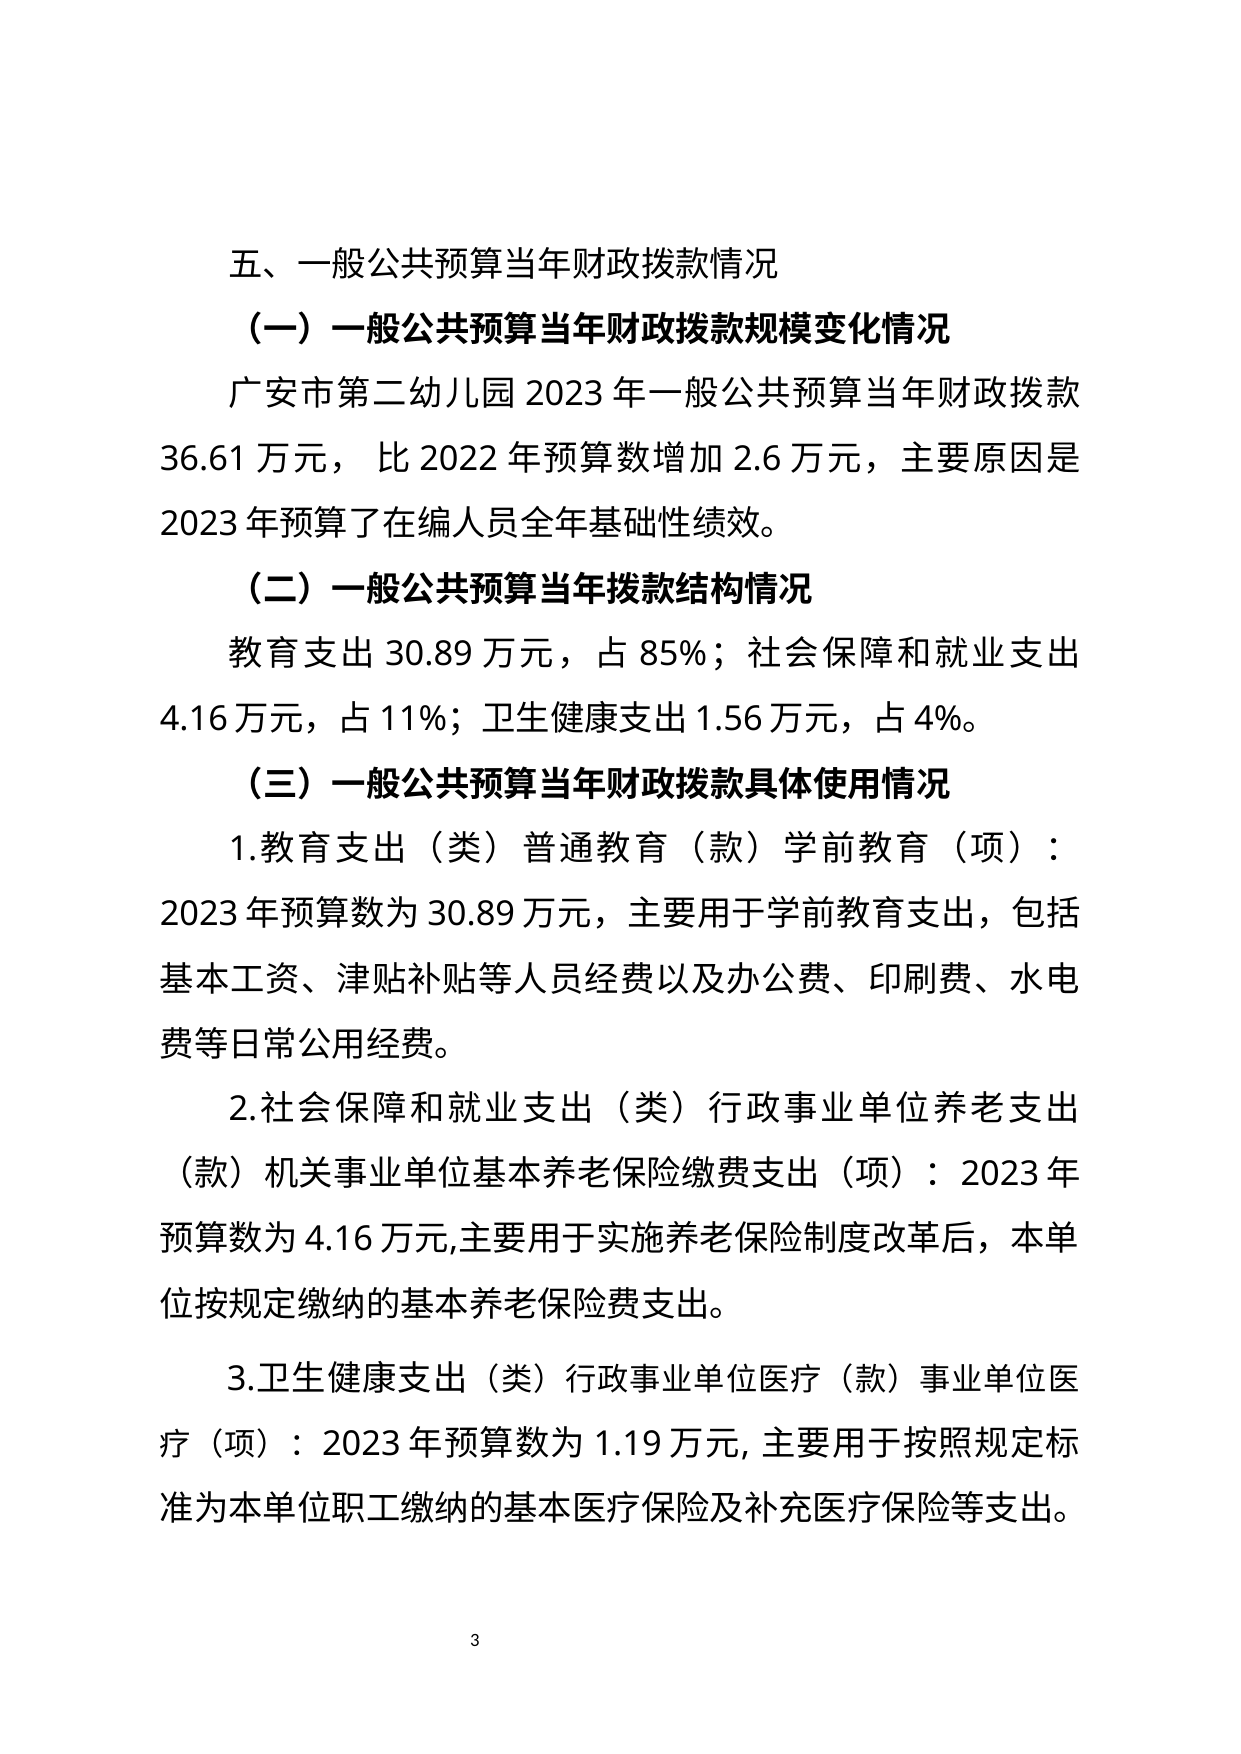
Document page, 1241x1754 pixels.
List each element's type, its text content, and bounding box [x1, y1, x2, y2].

text 教育支出30.89万元，占85%；社会保障和就业支出4.16万元，占11%；卫生健康支出1.56万元，占4%。 [159, 618, 1081, 748]
text 1.教育支出（类）普通教育（款）学前教育（项）：2023年预算数为30.89万元，主要用于学前教育支出，包括基本工资、津贴补贴等人员经费以及办公费、印刷费、水电费等日常公用经费。 [159, 813, 1081, 1073]
text 五、一般公共预算当年财政拨款情况 [159, 228, 1081, 293]
text （二）一般公共预算当年拨款结构情况 [159, 553, 1081, 618]
text 2.社会保障和就业支出（类）行政事业单位养老支出（款）机关事业单位基本养老保险缴费支出（项）：2023年预算数为4.16万元,主要用于实施养老保险制度改革后，本单位按规定缴纳的基本养老保险费支出。 [159, 1073, 1081, 1333]
text （一）一般公共预算当年财政拨款规模变化情况 [159, 293, 1081, 358]
text （三）一般公共预算当年财政拨款具体使用情况 [159, 748, 1081, 813]
text 广安市第二幼儿园2023年一般公共预算当年财政拨款36.61万元， 比2022年预算数增加2.6万元，主要原因是2023年预算了在编人员全年基础性绩效。 [159, 358, 1081, 553]
text 3.卫生健康支出（类）行政事业单位医疗（款）事业单位医疗（项）：2023年预算数为1.19万元, 主要用于按照规定标准为本单位职工缴纳的基本医疗保险及补充医疗保险等支出。 [159, 1343, 1081, 1538]
